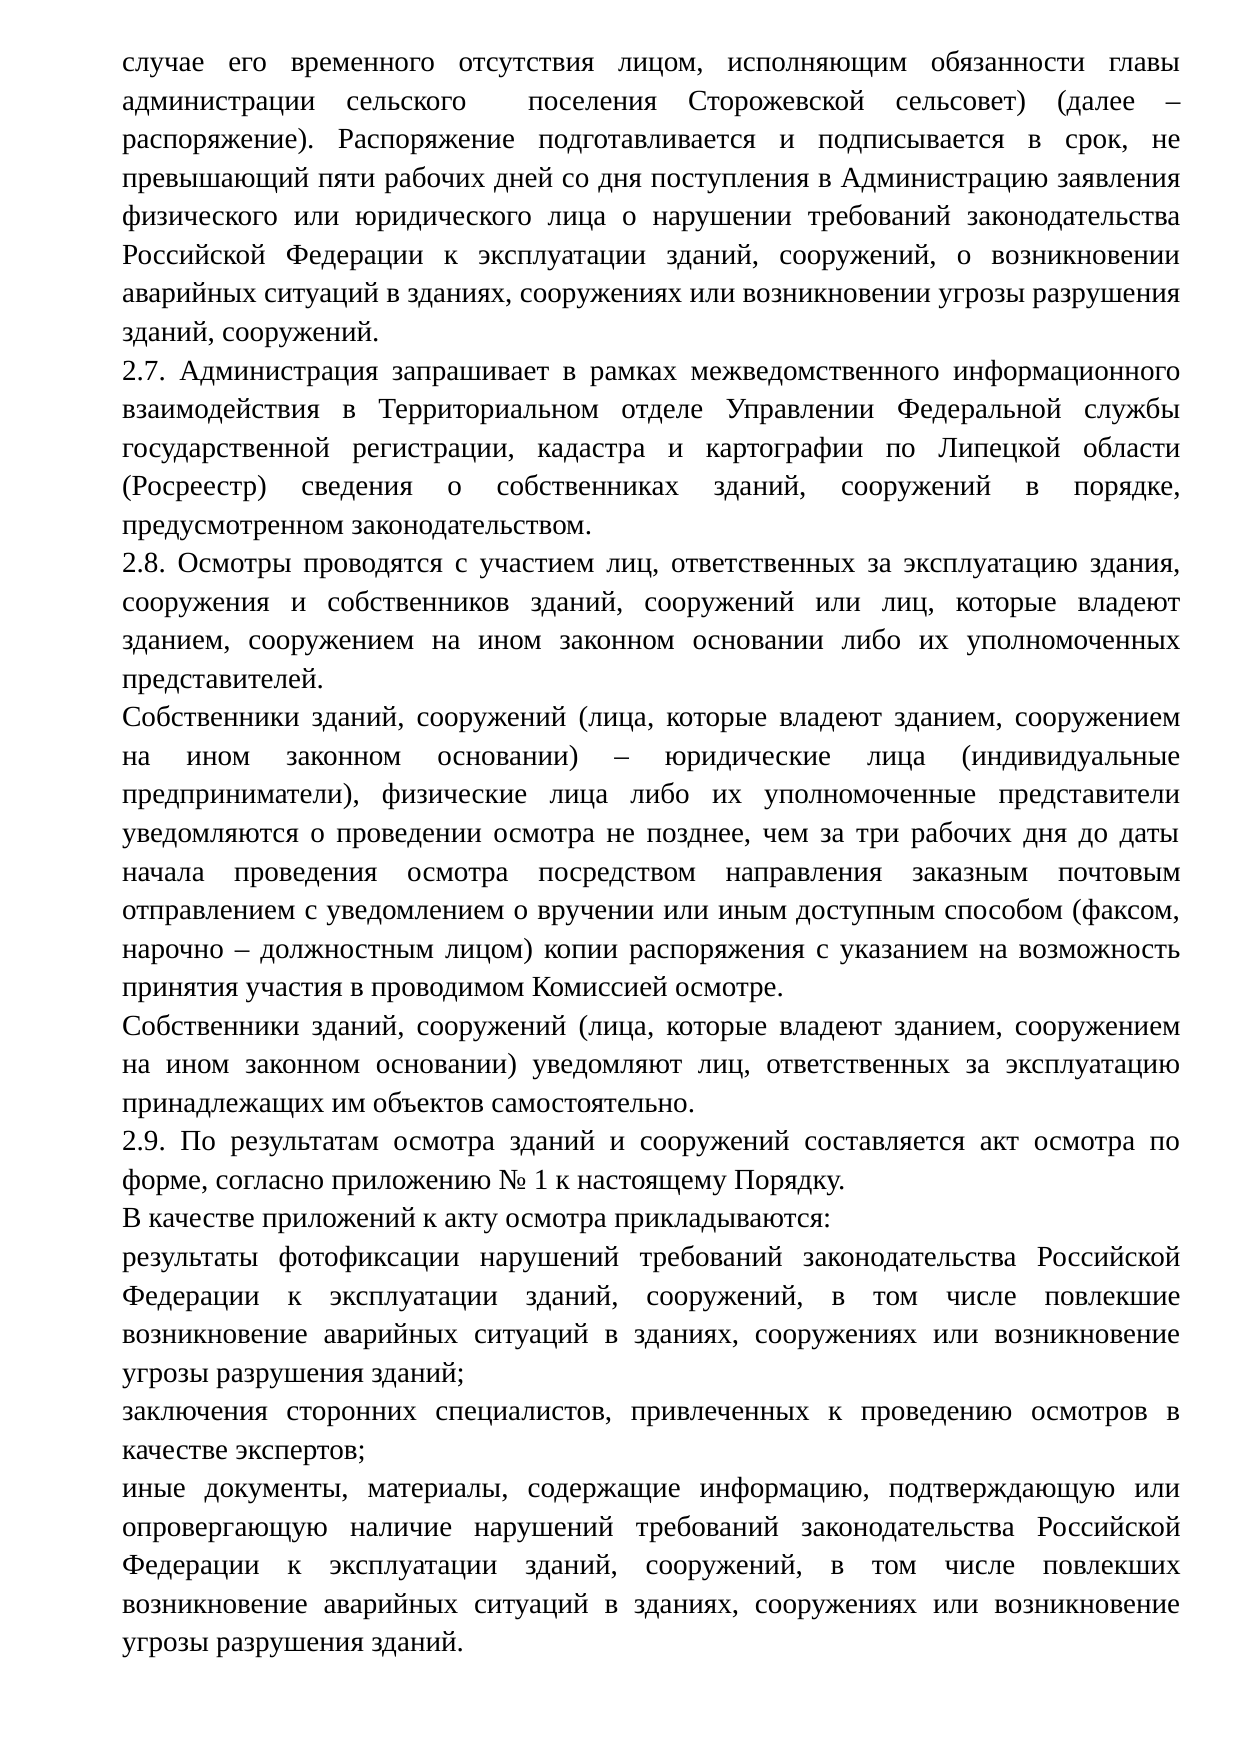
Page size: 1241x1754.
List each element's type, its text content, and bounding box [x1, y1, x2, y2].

text 2.8. Осмотры проводятся с участием лиц, ответственных за эксплуатацию здания, сооружения и собственников зданий, сооружений или лиц, которые владеют зданием, сооружением на ином законном основании либо их уполномоченных представителей. [122, 545, 1181, 694]
text Собственники зданий, сооружений (лица, которые владеют зданием, сооружением на ином законном основании) уведомляют лиц, ответственных за эксплуатацию принадлежащих им объектов самостоятельно. [122, 1008, 1181, 1118]
text результаты фотофиксации нарушений требований законодательства Российской Федерации к эксплуатации зданий, сооружений, в том числе повлекшие возникновение аварийных ситуаций в зданиях, сооружениях или возникновение угрозы разрушения зданий; [122, 1239, 1181, 1388]
text Собственники зданий, сооружений (лица, которые владеют зданием, сооружением на ином законном основании) – юридические лица (индивидуальные предприниматели), физические лица либо их уполномоченные представители уведомляются о проведении осмотра не позднее, чем за три рабочих дня до даты начала проведения осмотра посредством направления заказным почтовым отправлением с уведомлением о вручении или иным доступным способом (факсом, нарочно – должностным лицом) копии распоряжения с указанием на возможность принятия участия в проводимом Комиссией осмотре. [122, 699, 1181, 1003]
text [122, 44, 1181, 348]
text иные документы, материалы, содержащие информацию, подтверждающую или опровергающую наличие нарушений требований законодательства Российской Федерации к эксплуатации зданий, сооружений, в том числе повлекших возникновение аварийных ситуаций в зданиях, сооружениях или возникновение угрозы разрушения зданий. [122, 1470, 1181, 1658]
text 2.7. Администрация запрашивает в рамках межведомственного информационного взаимодействия в Территориальном отделе Управлении Федеральной службы государственной регистрации, кадастра и картографии по Липецкой области (Росреестр) сведения о собственниках зданий, сооружений в порядке, предусмотренном законодательством. [122, 353, 1181, 540]
text 2.9. По результатам осмотра зданий и сооружений составляется акт осмотра по форме, согласно приложению № 1 к настоящему Порядку. [122, 1123, 1181, 1196]
text В качестве приложений к акту осмотра прикладываются: [122, 1201, 1181, 1234]
text заключения сторонних специалистов, привлеченных к проведению осмотров в качестве экспертов; [122, 1393, 1181, 1465]
